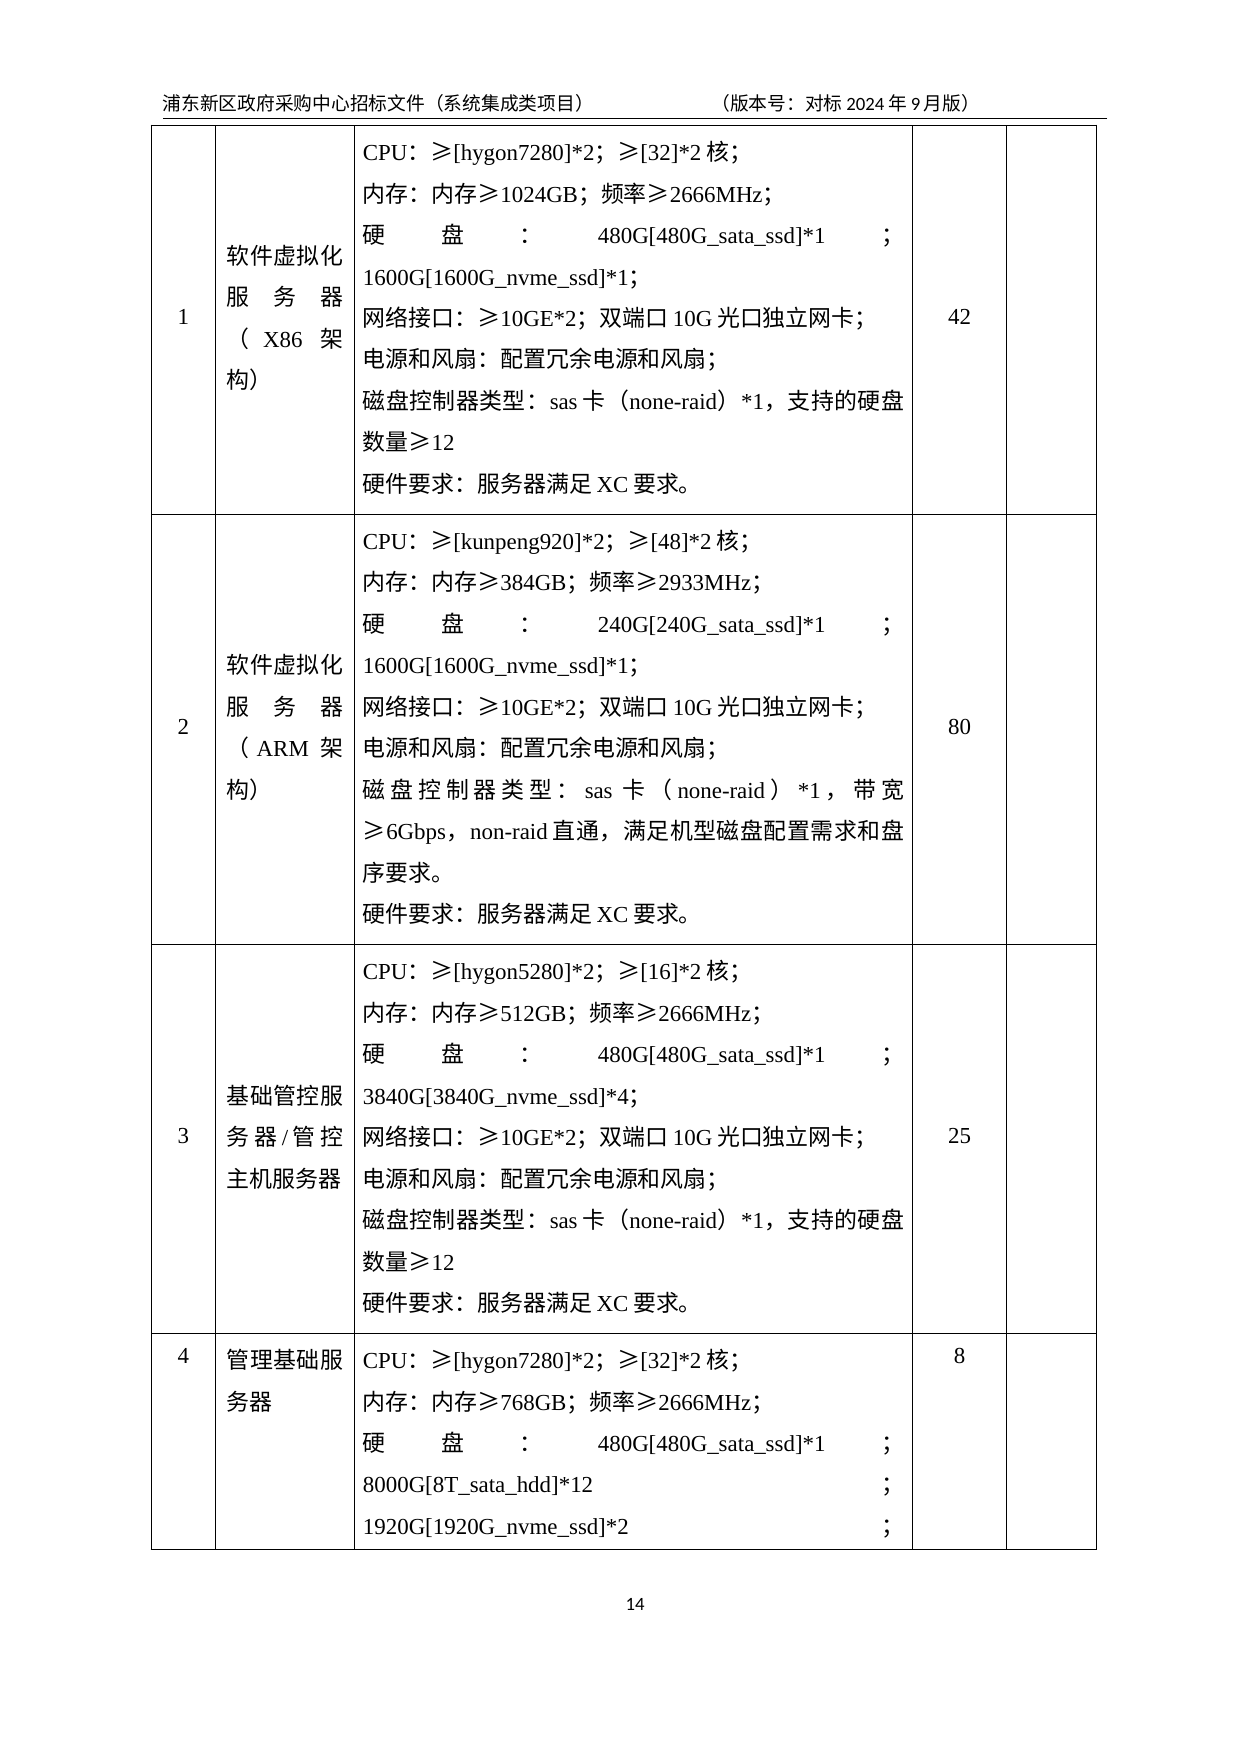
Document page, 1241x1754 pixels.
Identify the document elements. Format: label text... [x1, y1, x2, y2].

table_cell 4 [152, 1334, 215, 1549]
table_cell CPU：≥[hygon7280]*2；≥[32]*2核； 内存：内存≥1024GB；频率≥2666MHz； 硬盘：480G[480G_sata_ssd]*1；1600G[1600G_nvme_ssd]*1； 网络接口：≥10GE*2；双端口10G光口独立网卡； 电源和风扇：配置冗余电源和风扇； 磁盘控制器类型：sas卡（none-raid）*1，支持的硬盘数量≥12 硬件要求：服务器满足XC要求。 [355, 126, 912, 513]
table_cell 2 [152, 515, 215, 944]
table_cell CPU：≥[kunpeng920]*2；≥[48]*2核； 内存：内存≥384GB；频率≥2933MHz； 硬盘：240G[240G_sata_ssd]*1；1600G[1600G_nvme_ssd]*1； 网络接口：≥10GE*2；双端口10G光口独立网卡； 电源和风扇：配置冗余电源和风扇； 磁盘控制器类型：sas卡（none-raid）*1，带宽≥6Gbps，non-raid直通，满足机型磁盘配置需求和盘序要求。 硬件要求：服务器满足XC要求。 [355, 515, 912, 944]
table_cell 软件虚拟化服务器（ARM架构） [216, 515, 354, 944]
table_cell 8 [913, 1334, 1006, 1549]
table_cell 3 [152, 945, 215, 1333]
table_cell 42 [913, 126, 1006, 513]
table_cell CPU：≥[hygon5280]*2；≥[16]*2核； 内存：内存≥512GB；频率≥2666MHz； 硬盘：480G[480G_sata_ssd]*1；3840G[3840G_nvme_ssd]*4； 网络接口：≥10GE*2；双端口10G光口独立网卡； 电源和风扇：配置冗余电源和风扇； 磁盘控制器类型：sas卡（none-raid）*1，支持的硬盘数量≥12 硬件要求：服务器满足XC要求。 [355, 945, 912, 1333]
table_cell 25 [913, 945, 1006, 1333]
table_cell [1007, 945, 1096, 1333]
table_cell 软件虚拟化服务器（X86架构） [216, 126, 354, 513]
table_cell 管理基础服务器 [216, 1334, 354, 1549]
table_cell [355, 1334, 912, 1549]
table_cell [1007, 1334, 1096, 1549]
table_cell 基础管控服务器/管控主机服务器 [216, 945, 354, 1333]
table_cell [1007, 515, 1096, 944]
table_cell 80 [913, 515, 1006, 944]
table_cell 1 [152, 126, 215, 513]
table_cell [1007, 126, 1096, 513]
